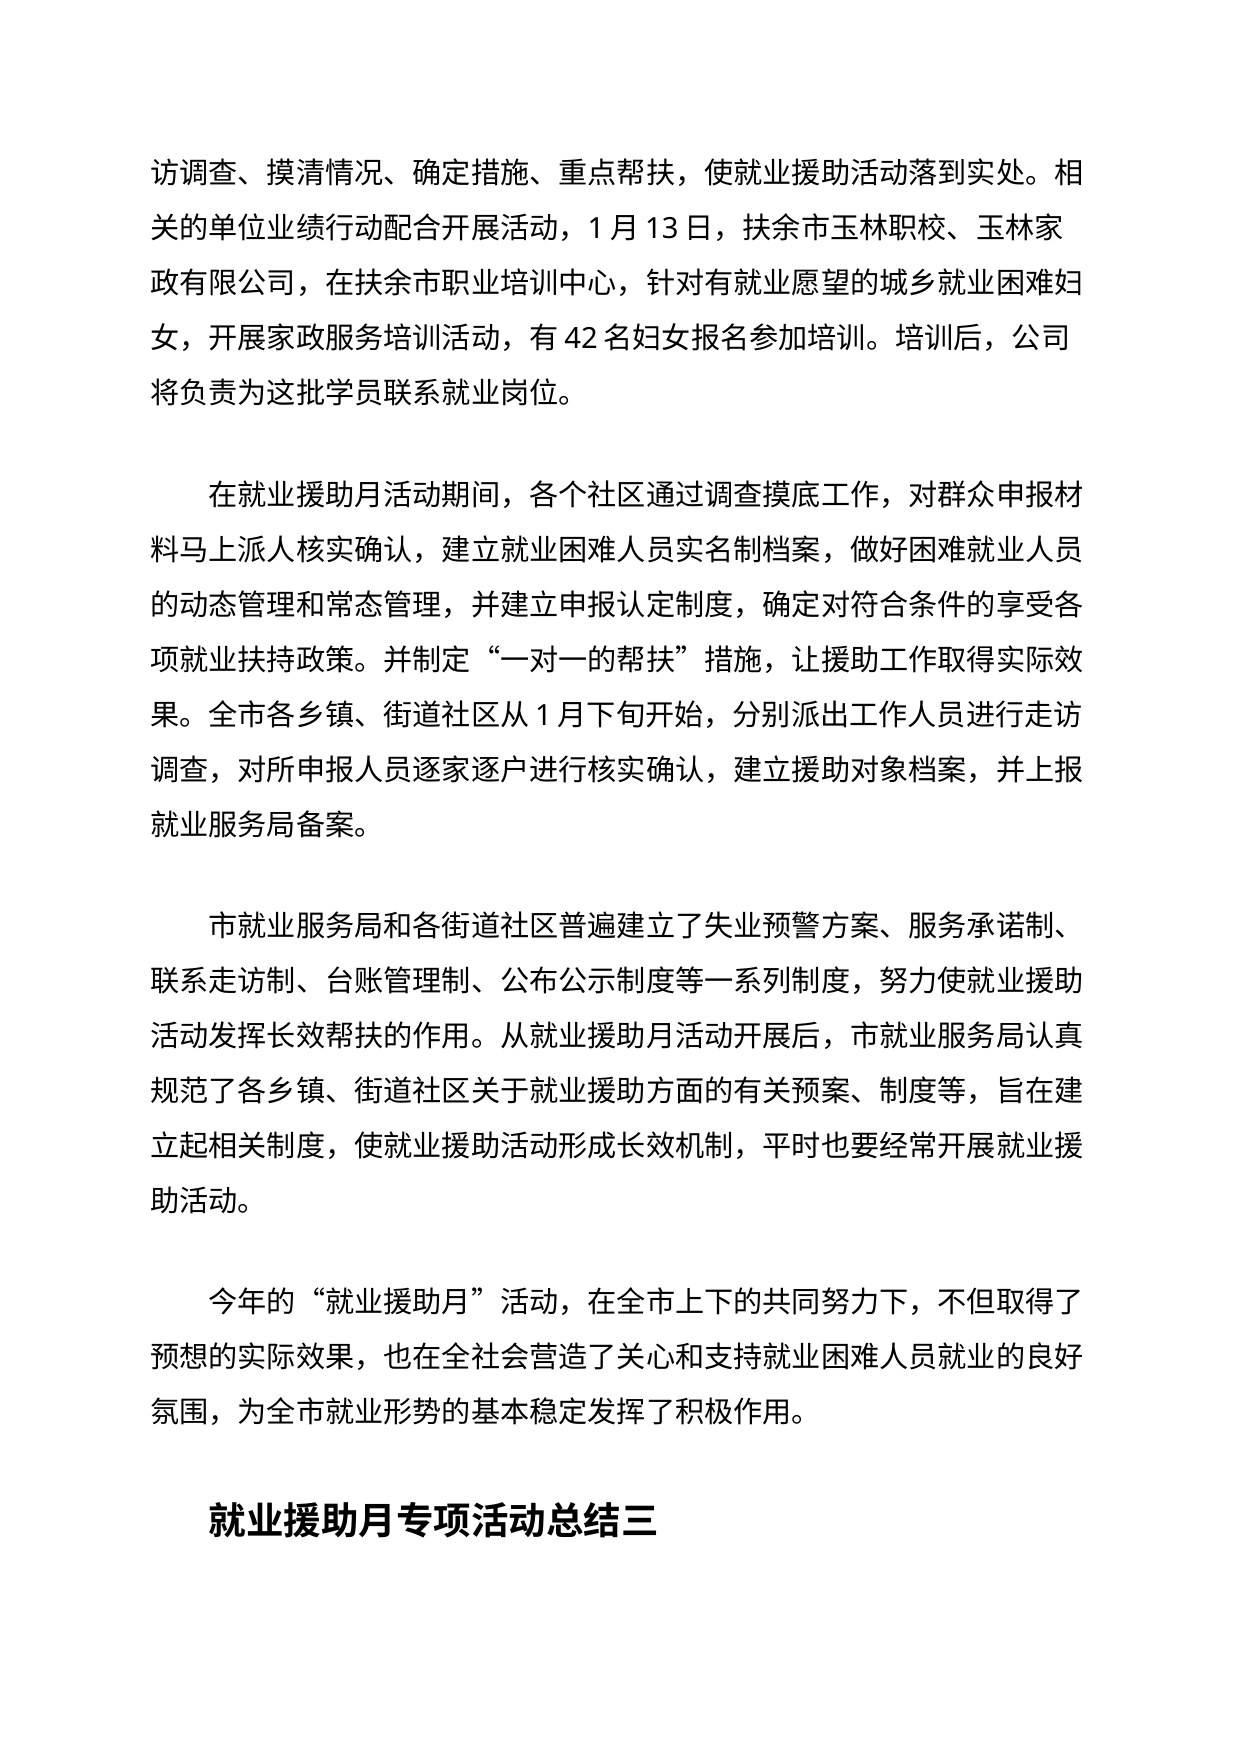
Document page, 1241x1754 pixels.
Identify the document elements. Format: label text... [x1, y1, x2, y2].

text 在就业援助月活动期间，各个社区通过调查摸底工作，对群众申报材料马上派人核实确认，建立就业困难人员实名制档案，做好困难就业人员的动态管理和常态管理，并建立申报认定制度，确定对符合条件的享受各项就业扶持政策。并制定“一对一的帮扶”措施，让援助工作取得实际效果。全市各乡镇、街道社区从1月下旬开始，分别派出工作人员进行走访调查，对所申报人员逐家逐户进行核实确认，建立援助对象档案，并上报就业服务局备案。 [150, 472, 1090, 843]
text 市就业服务局和各街道社区普遍建立了失业预警方案、服务承诺制、联系走访制、台账管理制、公布公示制度等一系列制度，努力使就业援助活动发挥长效帮扶的作用。从就业援助月活动开展后，市就业服务局认真规范了各乡镇、街道社区关于就业援助方面的有关预案、制度等，旨在建立起相关制度，使就业援助活动形成长效机制，平时也要经常开展就业援助活动。 [150, 903, 1090, 1219]
text 就业援助月专项活动总结三 [150, 1491, 1090, 1545]
text 今年的“就业援助月”活动，在全市上下的共同努力下，不但取得了预想的实际效果，也在全社会营造了关心和支持就业困难人员就业的良好氛围，为全市就业形势的基本稳定发挥了积极作用。 [150, 1279, 1090, 1431]
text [150, 150, 1090, 412]
